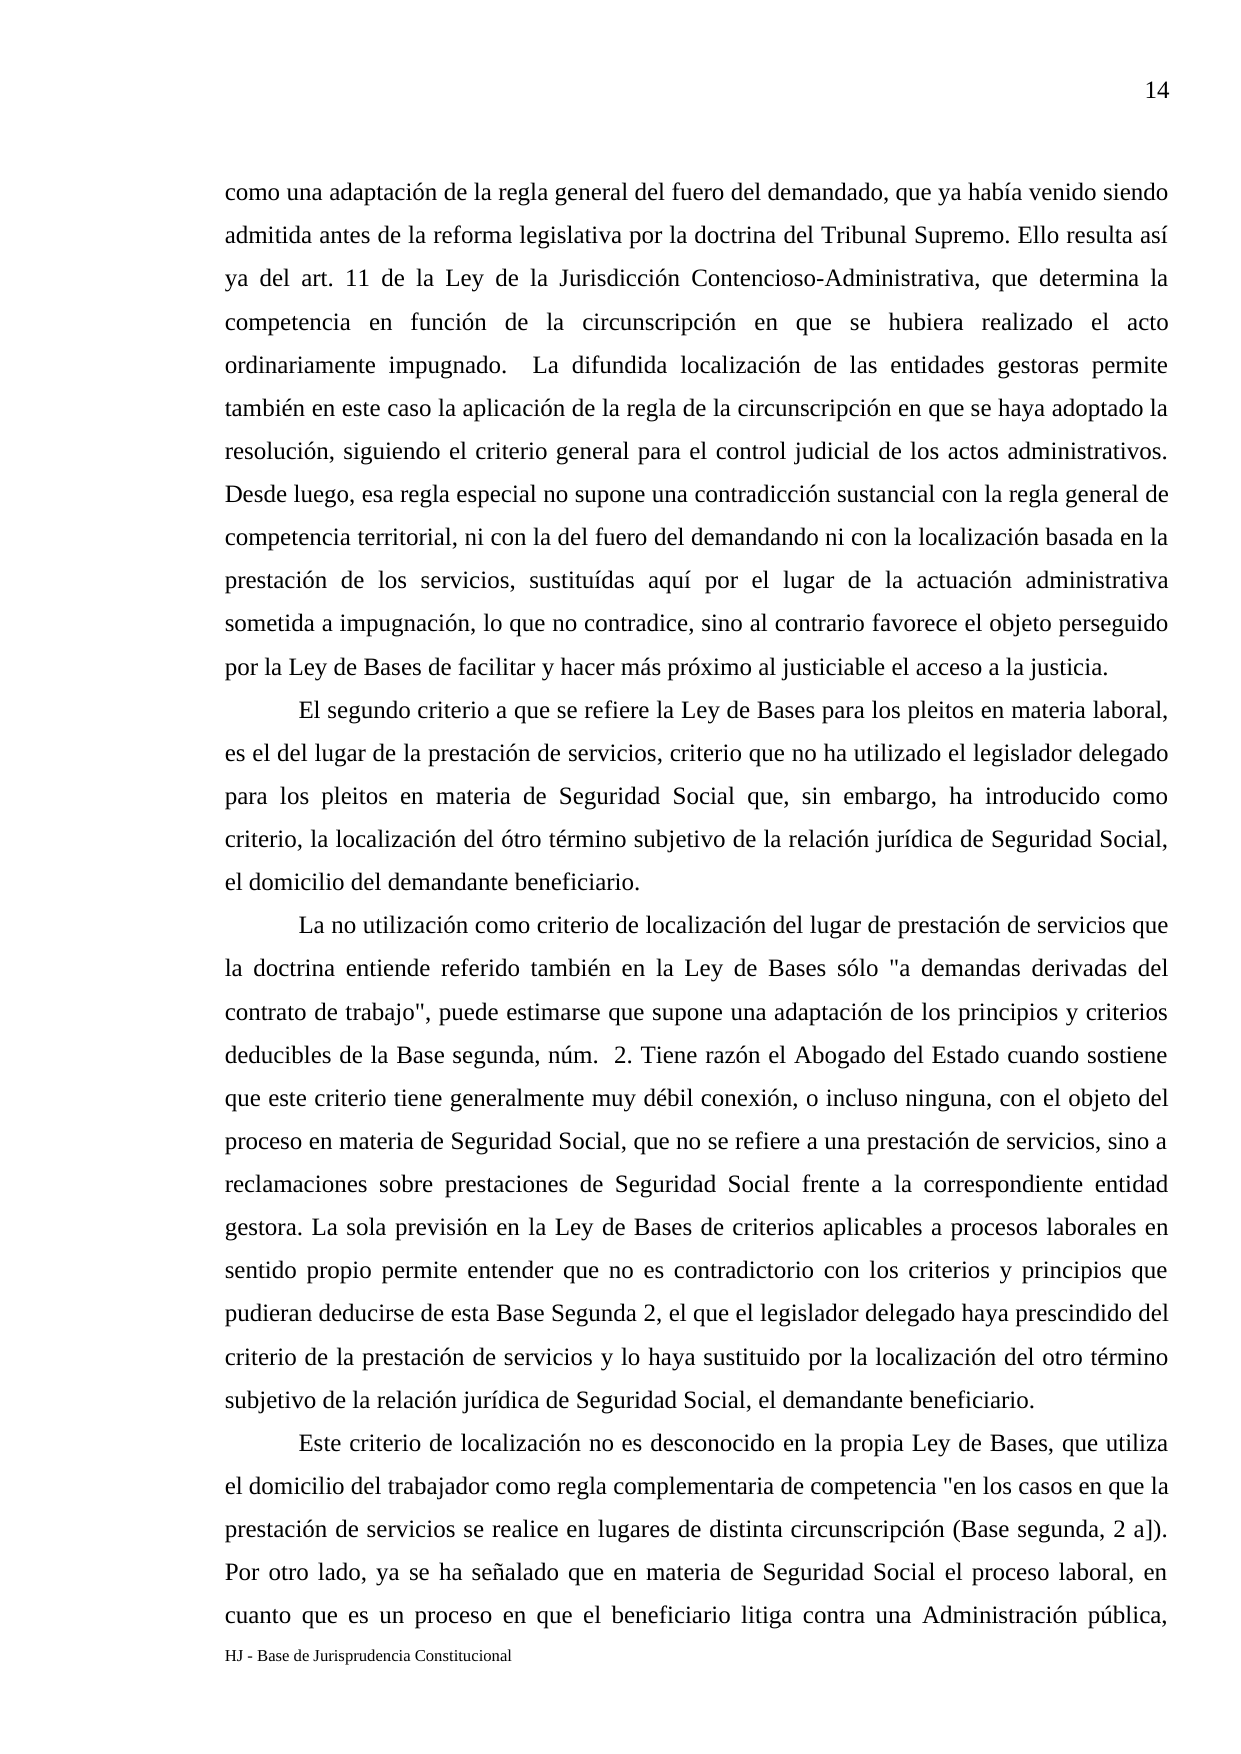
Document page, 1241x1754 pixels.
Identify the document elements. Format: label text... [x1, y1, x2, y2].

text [224, 1428, 1169, 1629]
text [224, 177, 1169, 680]
text El segundo criterio a que se refiere la Ley de Bases para los pleitos en materia laboral, es el del lugar de la prestación de servicios, criterio que no ha utilizado el legislador delegado para los pleitos en materia de Seguridad Social que, sin embargo, ha introducido como criterio, la localización del ótro término subjetivo de la relación jurídica de Seguridad Social, el domicilio del demandante beneficiario. [224, 695, 1169, 896]
text La no utilización como criterio de localización del lugar de prestación de servicios que la doctrina entiende referido también en la Ley de Bases sólo "a demandas derivadas del contrato de trabajo", puede estimarse que supone una adaptación de los principios y criterios deducibles de la Base segunda, núm. 2. Tiene razón el Abogado del Estado cuando sostiene que este criterio tiene generalmente muy débil conexión, o incluso ninguna, con el objeto del proceso en materia de Seguridad Social, que no se refiere a una prestación de servicios, sino a reclamaciones sobre prestaciones de Seguridad Social frente a la correspondiente entidad gestora. La sola previsión en la Ley de Bases de criterios aplicables a procesos laborales en sentido propio permite entender que no es contradictorio con los criterios y principios que pudieran deducirse de esta Base Segunda 2, el que el legislador delegado haya prescindido del criterio de la prestación de servicios y lo haya sustituido por la localización del otro término subjetivo de la relación jurídica de Seguridad Social, el demandante beneficiario. [224, 910, 1169, 1413]
